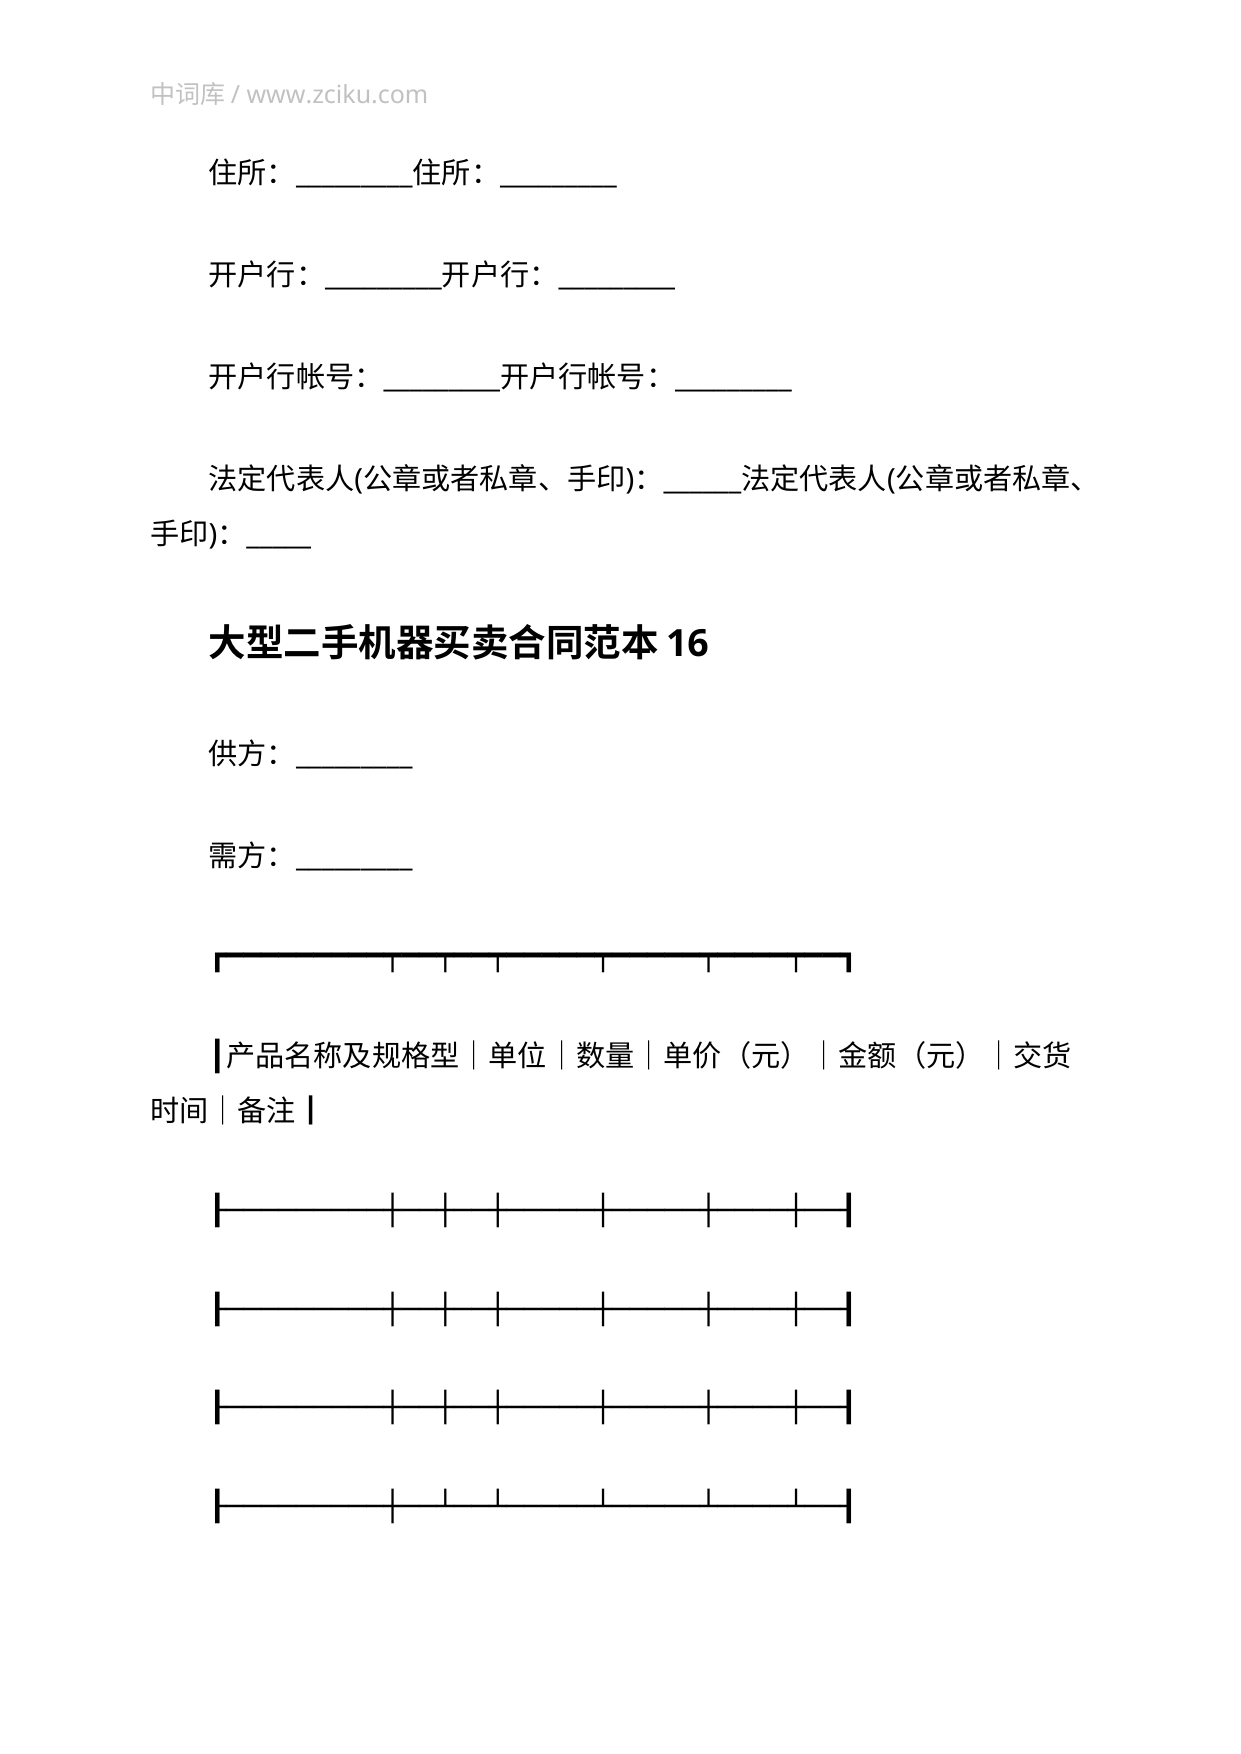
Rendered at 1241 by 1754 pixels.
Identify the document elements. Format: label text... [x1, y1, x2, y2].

text ┃产品名称及规格型│单位│数量│单价（元）│金额（元）│交货时间│备注┃ [150, 1033, 1090, 1130]
text ┠─────────┼──┼──┼─────┼─────┼────┼──┨ [150, 1387, 1090, 1426]
text ┠─────────┼──┼──┼─────┼─────┼────┼──┨ [150, 1288, 1090, 1328]
text 需方：_________ [150, 832, 1090, 875]
text ┏━━━━━━━━━┯━━┯━━┯━━━━━┯━━━━━┯━━━━┯━━┓ [150, 934, 1090, 974]
text 住所：_________住所：_________ [150, 150, 1090, 192]
text 大型二手机器买卖合同范本16 [150, 613, 1090, 667]
text 开户行帐号：_________开户行帐号：_________ [150, 354, 1090, 396]
text ┠─────────┼──┴──┴─────┴─────┴────┴──┨ [150, 1485, 1090, 1525]
text 开户行：_________开户行：_________ [150, 252, 1090, 294]
text ┠─────────┼──┼──┼─────┼─────┼────┼──┨ [150, 1190, 1090, 1229]
text 供方：_________ [150, 731, 1090, 773]
text 法定代表人(公章或者私章、手印)：______法定代表人(公章或者私章、手印)：_____ [150, 456, 1090, 553]
